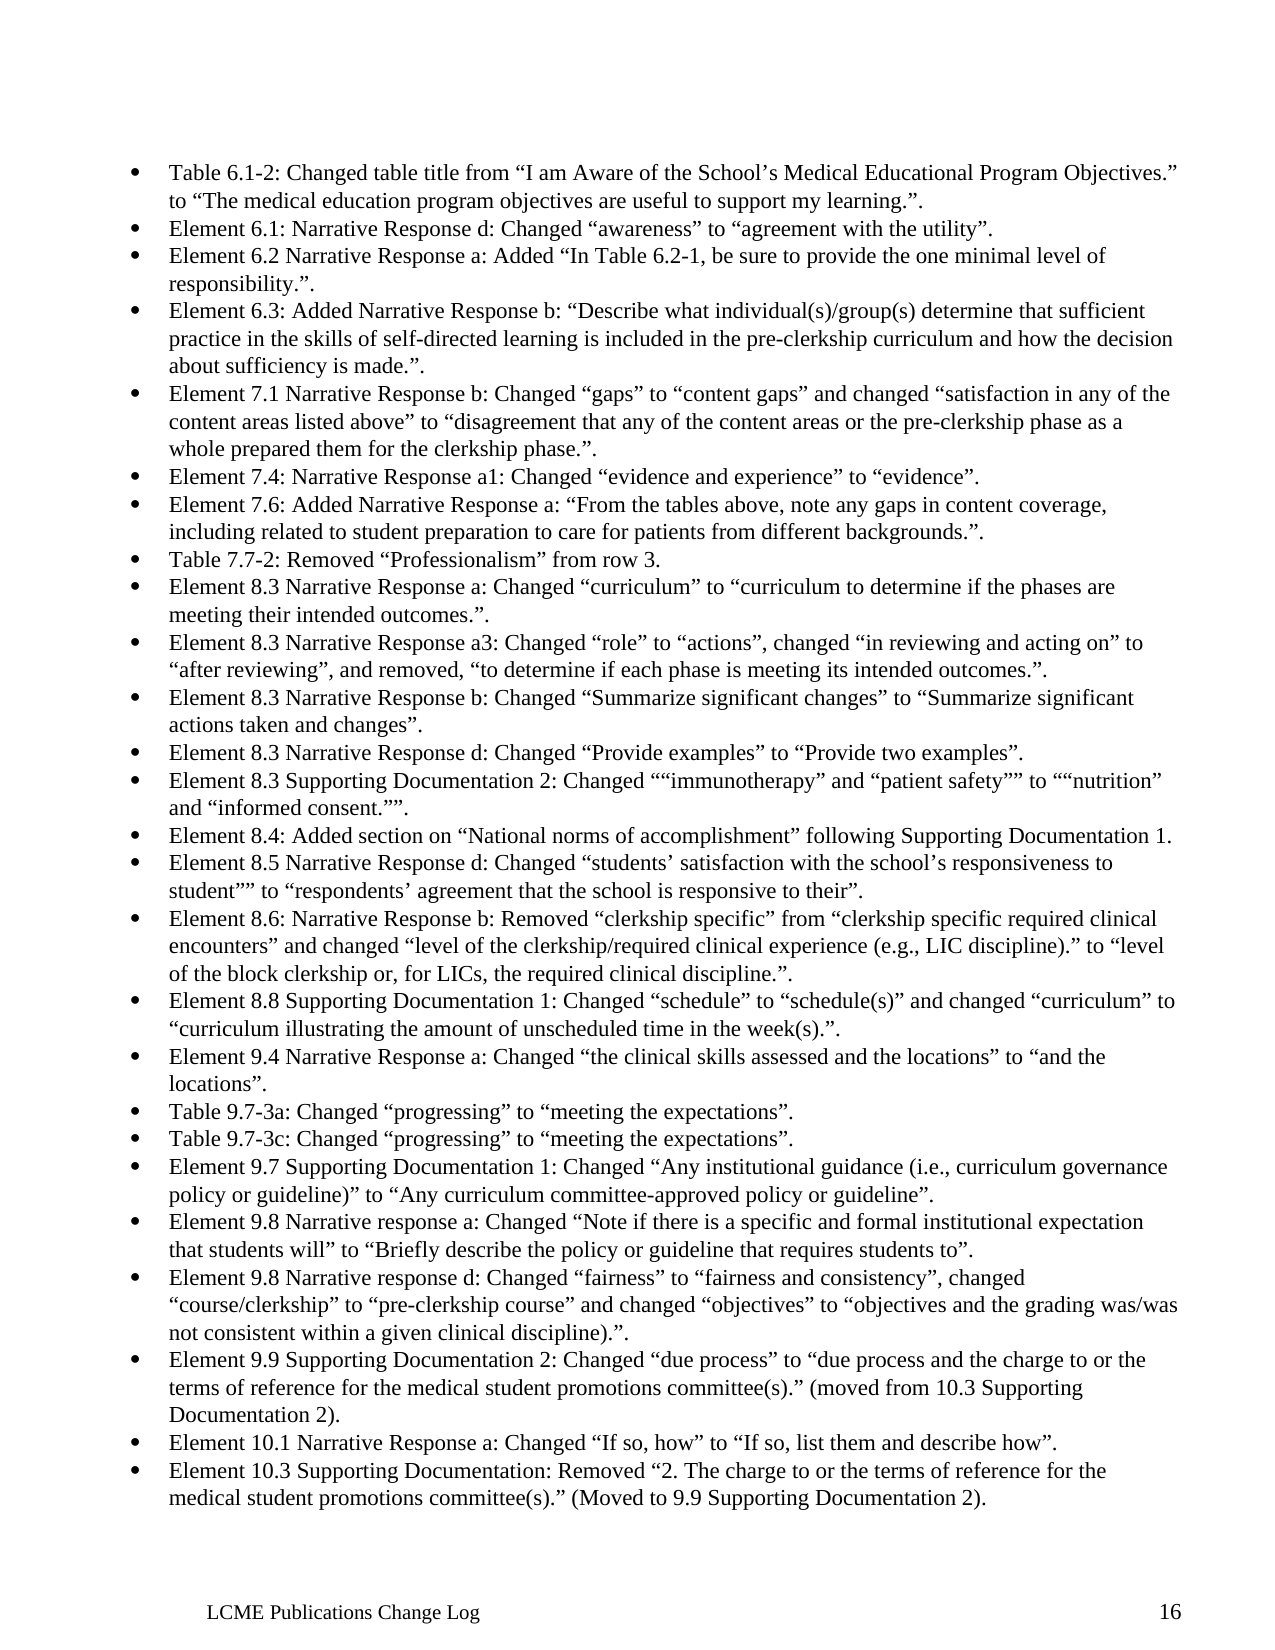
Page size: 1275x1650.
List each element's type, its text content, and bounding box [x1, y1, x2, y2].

list Element 8.3 Narrative Response a: Changed “curriculum” to “curriculum to determine if the phases are meeting their intended outcomes.”. [131, 573, 1181, 627]
list Element 9.7 Supporting Documentation 1: Changed “Any institutional guidance (i.e., curriculum governance policy or guideline)” to “Any curriculum committee-approved policy or guideline”. [131, 1153, 1181, 1207]
list Table 7.7-2: Removed “Professionalism” from row 3. [131, 546, 1181, 572]
list Element 8.3 Narrative Response a3: Changed “role” to “actions”, changed “in reviewing and acting on” to “after reviewing”, and removed, “to determine if each phase is meeting its intended outcomes.”. [131, 629, 1181, 683]
list Element 8.3 Narrative Response d: Changed “Provide examples” to “Provide two examples”. [131, 739, 1181, 765]
list Element 10.3 Supporting Documentation: Removed “2. The charge to or the terms of reference for the medical student promotions committee(s).” (Moved to 9.9 Supporting Documentation 2). [131, 1457, 1181, 1511]
list Element 6.1: Narrative Response d: Changed “awareness” to “agreement with the utility”. [131, 214, 1181, 241]
list Element 7.6: Added Narrative Response a: “From the tables above, note any gaps in content coverage, including related to student preparation to care for patients from different backgrounds.”. [131, 491, 1181, 544]
list Element 7.1 Narrative Response b: Changed “gaps” to “content gaps” and changed “satisfaction in any of the content areas listed above” to “disagreement that any of the content areas or the pre-clerkship phase as a whole prepared them for the clerkship phase.”. [131, 380, 1181, 462]
list Table 9.7-3a: Changed “progressing” to “meeting the expectations”. [131, 1098, 1181, 1124]
list Element 9.4 Narrative Response a: Changed “the clinical skills assessed and the locations” to “and the locations”. [131, 1043, 1181, 1097]
list Element 8.8 Supporting Documentation 1: Changed “schedule” to “schedule(s)” and changed “curriculum” to “curriculum illustrating the amount of unscheduled time in the week(s).”. [131, 987, 1181, 1041]
list Element 9.9 Supporting Documentation 2: Changed “due process” to “due process and the charge to or the terms of reference for the medical student promotions committee(s).” (moved from 10.3 Supporting Documentation 2). [131, 1346, 1181, 1428]
list Element 6.2 Narrative Response a: Added “In Table 6.2-1, be sure to provide the one minimal level of responsibility.”. [131, 242, 1181, 296]
list Element 10.1 Narrative Response a: Changed “If so, how” to “If so, list them and describe how”. [131, 1429, 1181, 1456]
list Element 9.8 Narrative response a: Changed “Note if there is a specific and formal institutional expectation that students will” to “Briefly describe the policy or guideline that requires students to”. [131, 1208, 1181, 1262]
list Element 8.3 Supporting Documentation 2: Changed ““immunotherapy” and “patient safety”” to ““nutrition” and “informed consent.””. [131, 767, 1181, 821]
list Element 8.5 Narrative Response d: Changed “students’ satisfaction with the school’s responsiveness to student”” to “respondents’ agreement that the school is responsive to their”. [131, 849, 1181, 903]
list Table 6.1-2: Changed table title from “I am Aware of the School’s Medical Educational Program Objectives.” to “The medical education program objectives are useful to support my learning.”. [131, 159, 1181, 213]
list Element 8.4: Added section on “National norms of accomplishment” following Supporting Documentation 1. [131, 822, 1181, 848]
list Element 6.3: Added Narrative Response b: “Describe what individual(s)/group(s) determine that sufficient practice in the skills of self-directed learning is included in the pre-clerkship curriculum and how the decision about sufficiency is made.”. [131, 297, 1181, 379]
list Element 9.8 Narrative response d: Changed “fairness” to “fairness and consistency”, changed “course/clerkship” to “pre-clerkship course” and changed “objectives” to “objectives and the grading was/was not consistent within a given clinical discipline).”. [131, 1263, 1181, 1345]
list Element 8.6: Narrative Response b: Removed “clerkship specific” from “clerkship specific required clinical encounters” and changed “level of the clerkship/required clinical experience (e.g., LIC discipline).” to “level of the block clerkship or, for LICs, the required clinical discipline.”. [131, 905, 1181, 986]
list Table 9.7-3c: Changed “progressing” to “meeting the expectations”. [131, 1126, 1181, 1152]
list Element 7.4: Narrative Response a1: Changed “evidence and experience” to “evidence”. [131, 463, 1181, 489]
list Element 8.3 Narrative Response b: Changed “Summarize significant changes” to “Summarize significant actions taken and changes”. [131, 684, 1181, 738]
